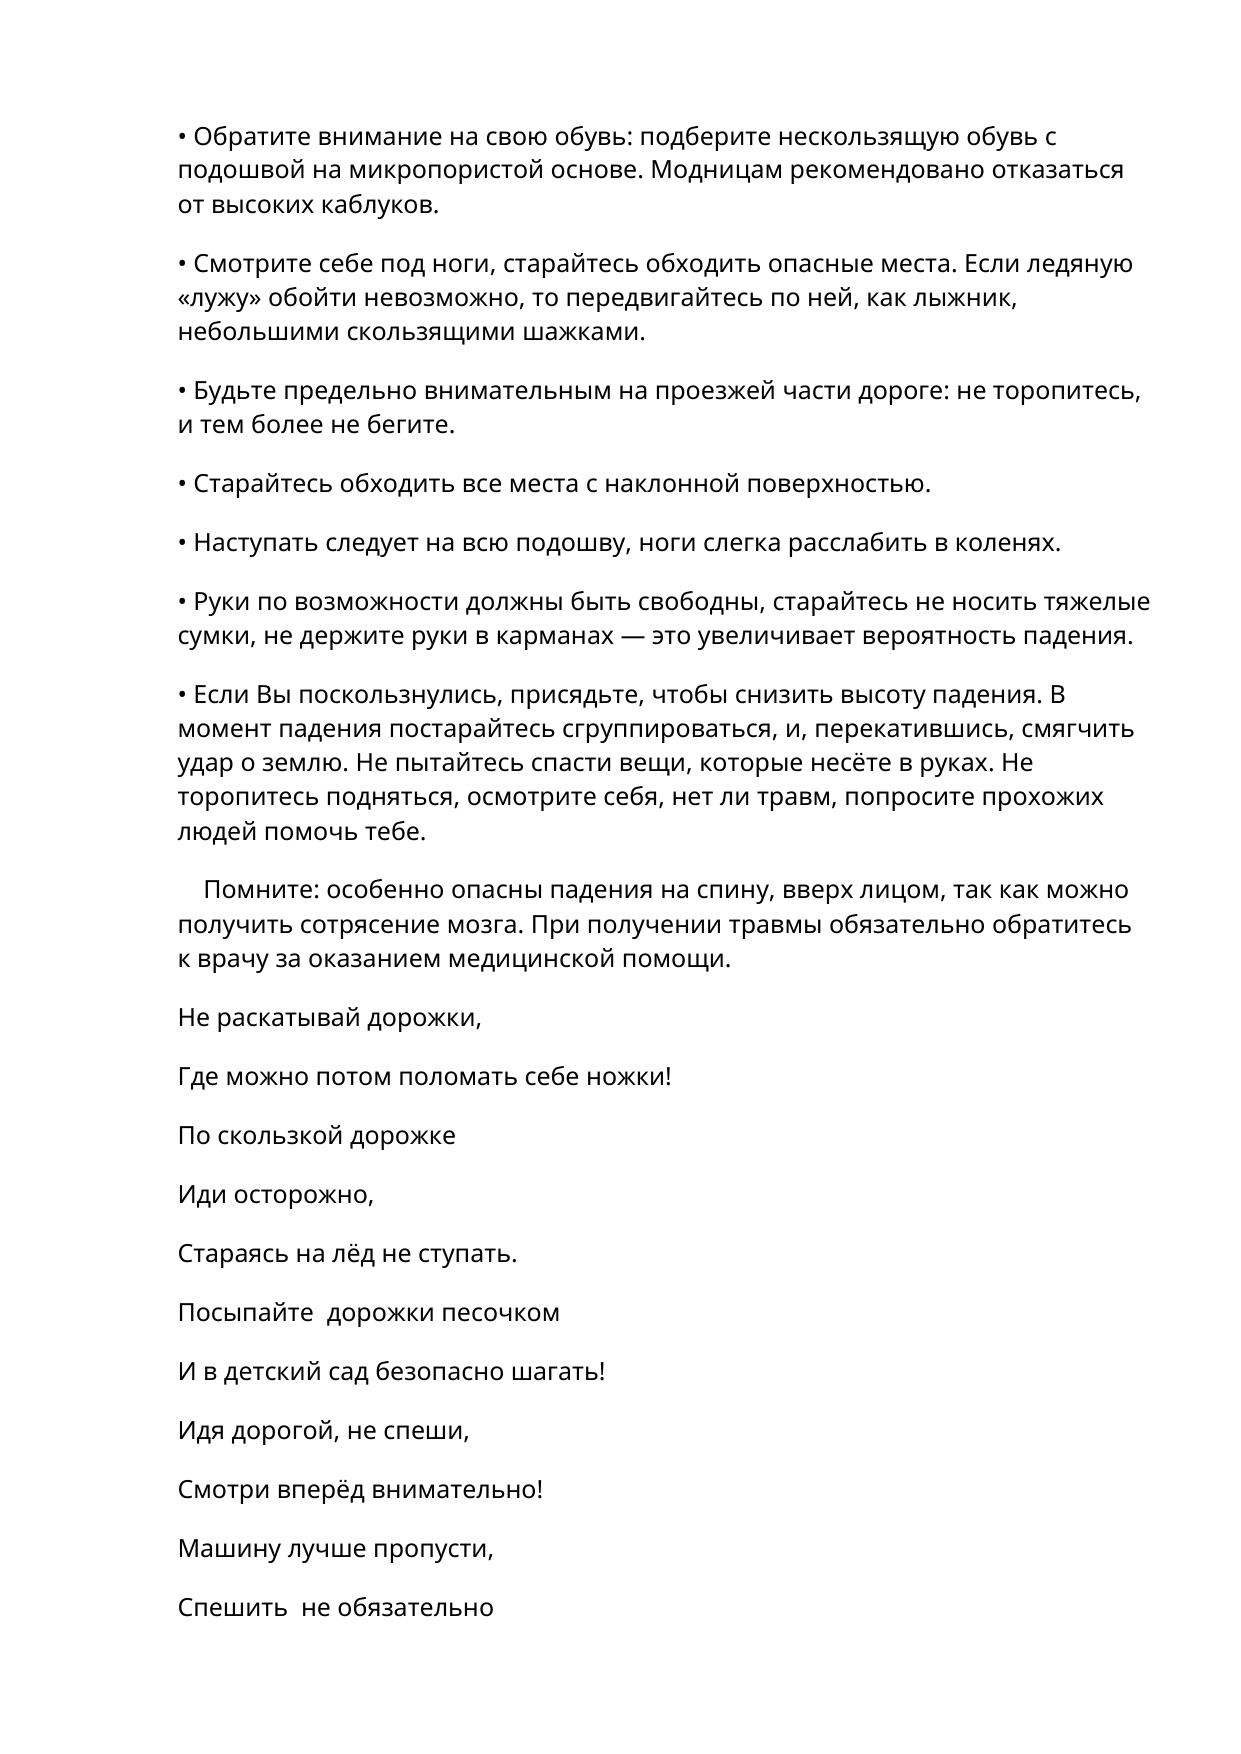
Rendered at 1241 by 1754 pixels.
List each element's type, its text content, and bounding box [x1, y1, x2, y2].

text Не раскатывай дорожки, [177, 999, 1152, 1033]
text • Наступать следует на всю подошву, ноги слегка расслабить в коленях. [177, 525, 1152, 559]
text И в детский сад безопасно шагать! [177, 1354, 1152, 1388]
text Помните: особенно опасны падения на спину, вверх лицом, так как можно получить сотрясение мозга. При получении травмы обязательно обратитесь к врачу за оказанием медицинской помощи. [177, 872, 1152, 974]
text Где можно потом поломать себе ножки! [177, 1058, 1152, 1092]
text • Старайтесь обходить все места с наклонной поверхностью. [177, 466, 1152, 500]
text • Будьте предельно внимательным на проезжей части дороге: не торопитесь, и тем более не бегите. [177, 372, 1152, 441]
text Стараясь на лёд не ступать. [177, 1236, 1152, 1270]
text • Обратите внимание на свою обувь: подберите нескользящую обувь с подошвой на микропористой основе. Модницам рекомендовано отказаться от высоких каблуков. [177, 118, 1152, 220]
text • Если Вы поскользнулись, присядьте, чтобы снизить высоту падения. В момент падения постарайтесь сгруппироваться, и, перекатившись, смягчить удар о землю. Не пытайтесь спасти вещи, которые несёте в руках. Не торопитесь подняться, осмотрите себя, нет ли травм, попросите прохожих людей помочь тебе. [177, 677, 1152, 847]
text Спешить не обязательно [177, 1590, 1152, 1624]
text Машину лучше пропусти, [177, 1531, 1152, 1565]
text По скользкой дорожке [177, 1117, 1152, 1152]
text Посыпайте дорожки песочком [177, 1295, 1152, 1329]
text Смотри вперёд внимательно! [177, 1472, 1152, 1506]
text Иди осторожно, [177, 1177, 1152, 1211]
text Идя дорогой, не спеши, [177, 1413, 1152, 1447]
text • Смотрите себе под ноги, старайтесь обходить опасные места. Если ледяную «лужу» обойти невозможно, то передвигайтесь по ней, как лыжник, небольшими скользящими шажками. [177, 245, 1152, 347]
text • Руки по возможности должны быть свободны, старайтесь не носить тяжелые сумки, не держите руки в карманах — это увеличивает вероятность падения. [177, 584, 1152, 652]
